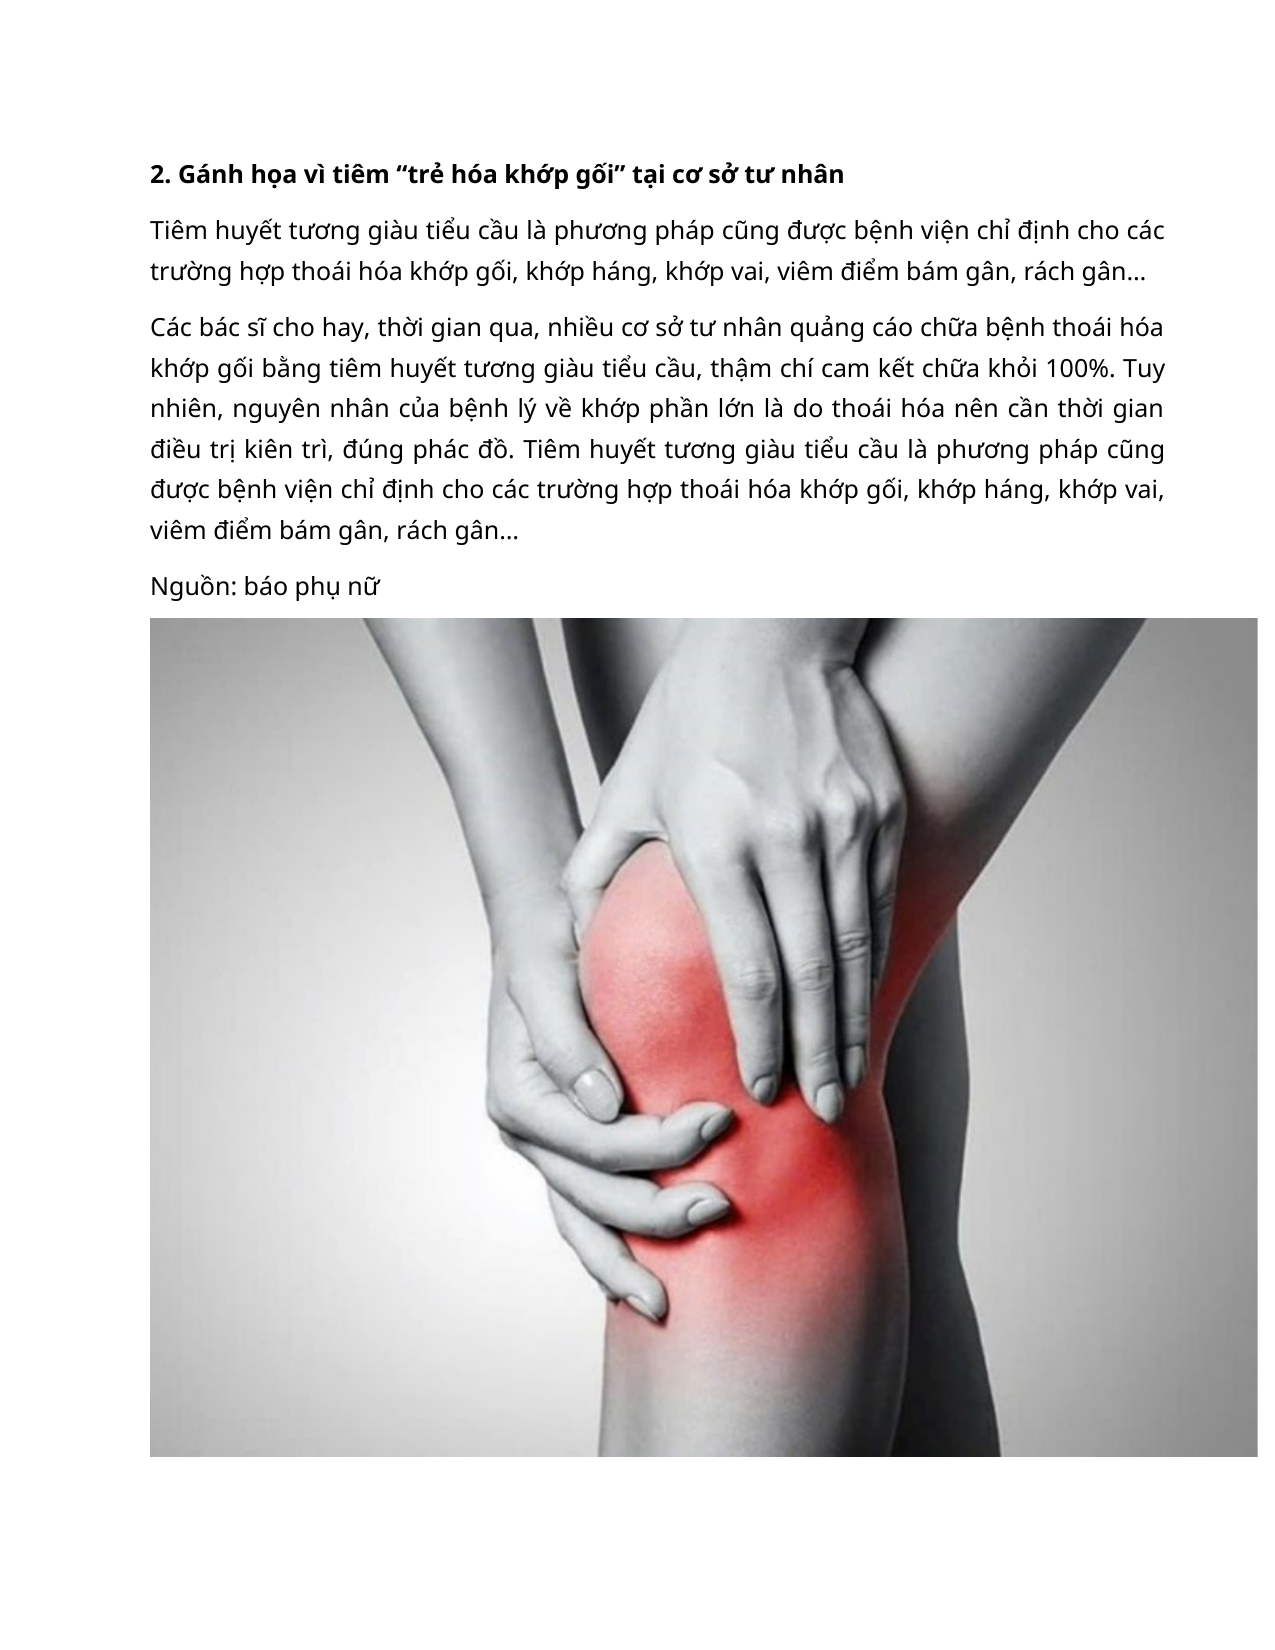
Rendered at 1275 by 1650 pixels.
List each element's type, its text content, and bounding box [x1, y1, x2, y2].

text Các bác sĩ cho hay, thời gian qua, nhiều cơ sở tư nhân quảng cáo chữa bệnh thoái hóa khớp gối bằng tiêm huyết tương giàu tiểu cầu, thậm chí cam kết chữa khỏi 100%. Tuy nhiên, nguyên nhân của bệnh lý về khớp phần lớn là do thoái hóa nên cần thời gian điều trị kiên trì, đúng phác đồ. Tiêm huyết tương giàu tiểu cầu là phương pháp cũng được bệnh viện chỉ định cho các trường hợp thoái hóa khớp gối, khớp háng, khớp vai, viêm điểm bám gân, rách gân… [150, 303, 1167, 547]
text Tiêm huyết tương giàu tiểu cầu là phương pháp cũng được bệnh viện chỉ định cho các trường hợp thoái hóa khớp gối, khớp háng, khớp vai, viêm điểm bám gân, rách gân… [150, 206, 1167, 287]
text Nguồn: báo phụ nữ [150, 562, 1167, 603]
picture [150, 618, 1258, 1457]
text 2. Gánh họa vì tiêm “trẻ hóa khớp gối” tại cơ sở tư nhân [150, 150, 1167, 191]
